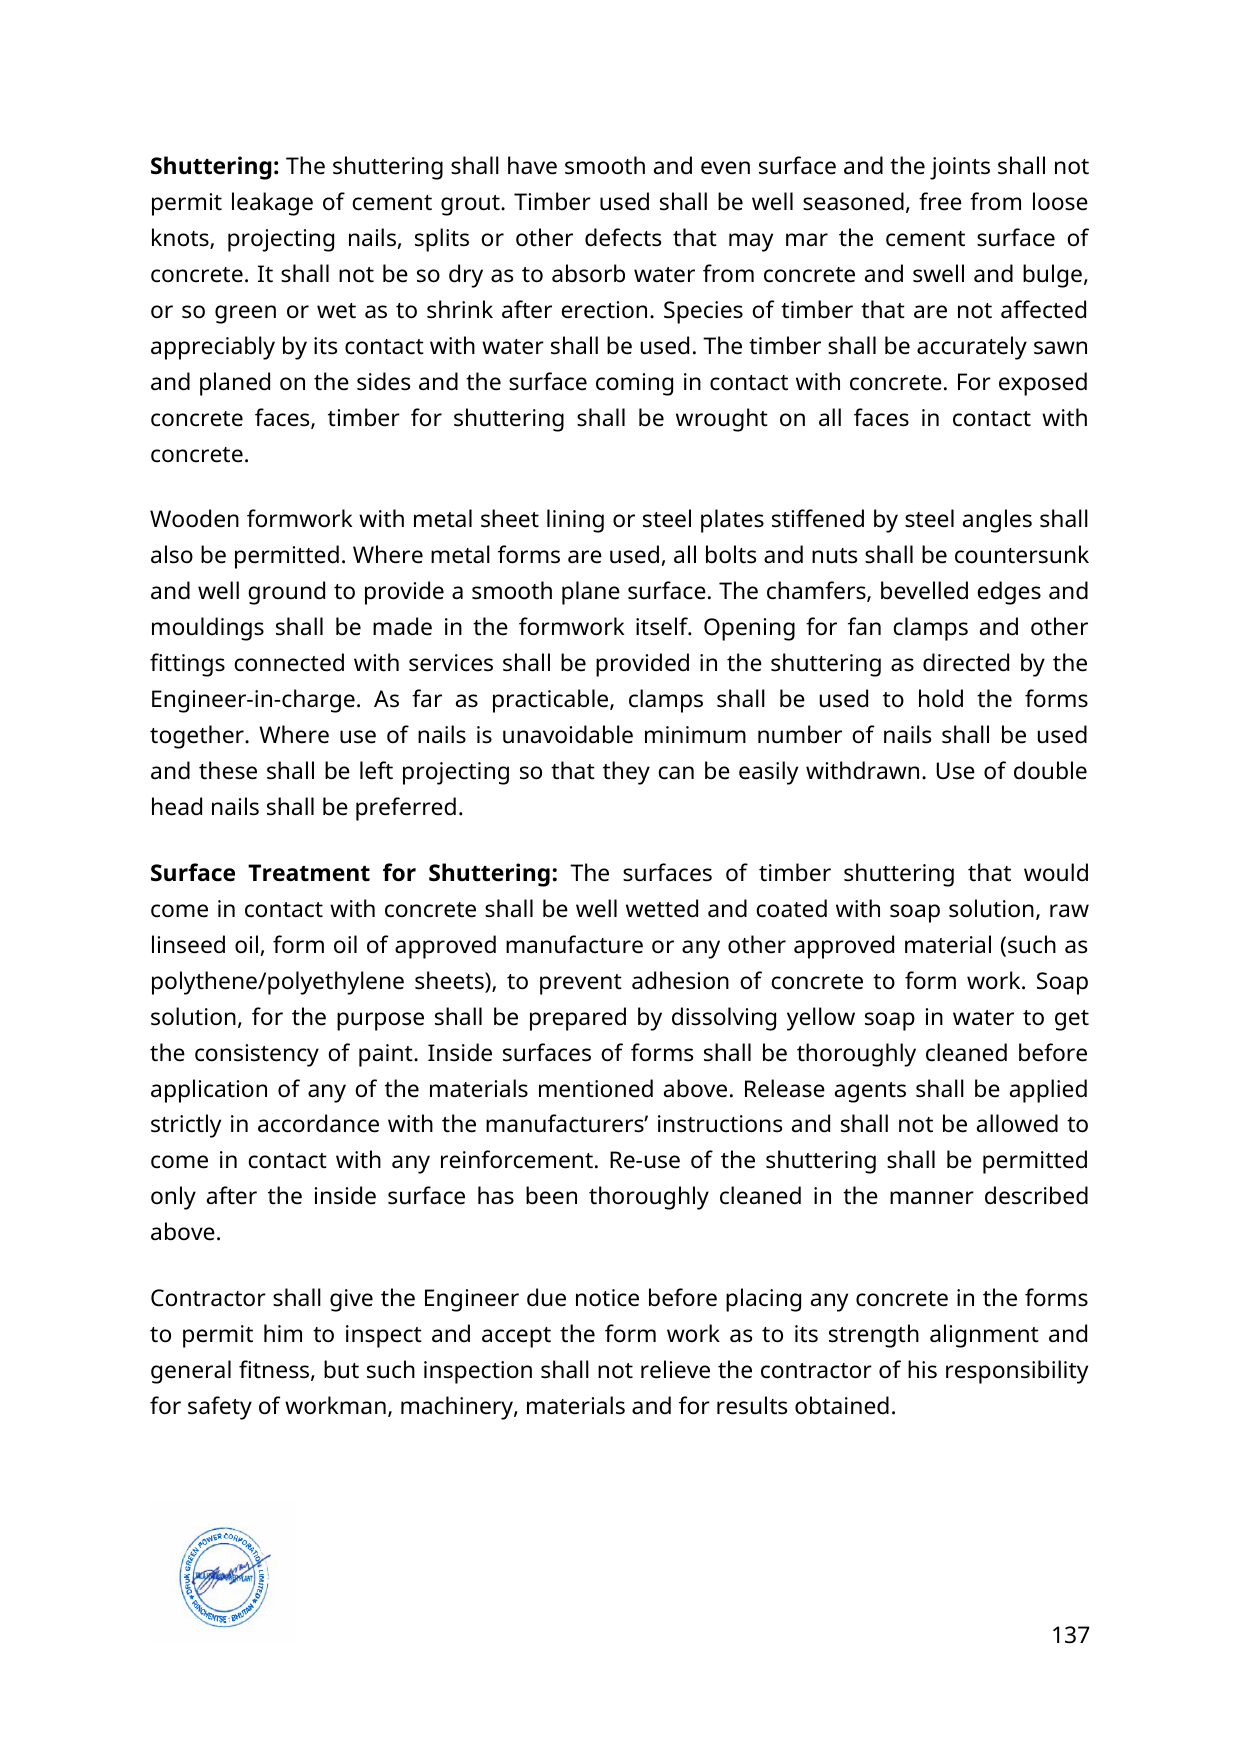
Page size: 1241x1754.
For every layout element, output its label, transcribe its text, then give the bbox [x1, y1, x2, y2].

picture [150, 1499, 298, 1644]
text Contractor shall give the Engineer due notice before placing any concrete in the forms to permit him to inspect and accept the form work as to its strength alignment and general fitness, but such inspection shall not relieve the contractor of his responsibility for safety of workman, machinery, materials and for results obtained. [150, 1282, 1090, 1421]
text Wooden formwork with metal sheet lining or steel plates stiffened by steel angles shall also be permitted. Where metal forms are used, all bolts and nuts shall be countersunk and well ground to provide a smooth plane surface. The chamfers, bevelled edges and mouldings shall be made in the formwork itself. Opening for fan clamps and other fittings connected with services shall be provided in the shuttering as directed by the Engineer-in-charge. As far as practicable, clamps shall be used to hold the forms together. Where use of nails is unavoidable minimum number of nails shall be used and these shall be left projecting so that they can be easily withdrawn. Use of double head nails shall be preferred. [150, 503, 1090, 822]
text Shuttering: The shuttering shall have smooth and even surface and the joints shall not permit leakage of cement grout. Timber used shall be well seasoned, free from loose knots, projecting nails, splits or other defects that may mar the cement surface of concrete. It shall not be so dry as to absorb water from concrete and swell and bulge, or so green or wet as to shrink after erection. Species of timber that are not affected appreciably by its contact with water shall be used. The timber shall be accurately sawn and planed on the sides and the surface coming in contact with concrete. For exposed concrete faces, timber for shuttering shall be wrought on all faces in contact with concrete. [150, 150, 1090, 469]
text Surface Treatment for Shuttering: The surfaces of timber shuttering that would come in contact with concrete shall be well wetted and coated with soap solution, raw linseed oil, form oil of approved manufacture or any other approved material (such as polythene/polyethylene sheets), to prevent adhesion of concrete to form work. Soap solution, for the purpose shall be prepared by dissolving yellow soap in water to get the consistency of paint. Inside surfaces of forms shall be thoroughly cleaned before application of any of the materials mentioned above. Release agents shall be applied strictly in accordance with the manufacturers’ instructions and shall not be allowed to come in contact with any reinforcement. Re-use of the shuttering shall be permitted only after the inside surface has been thoroughly cleaned in the manner described above. [150, 857, 1090, 1247]
